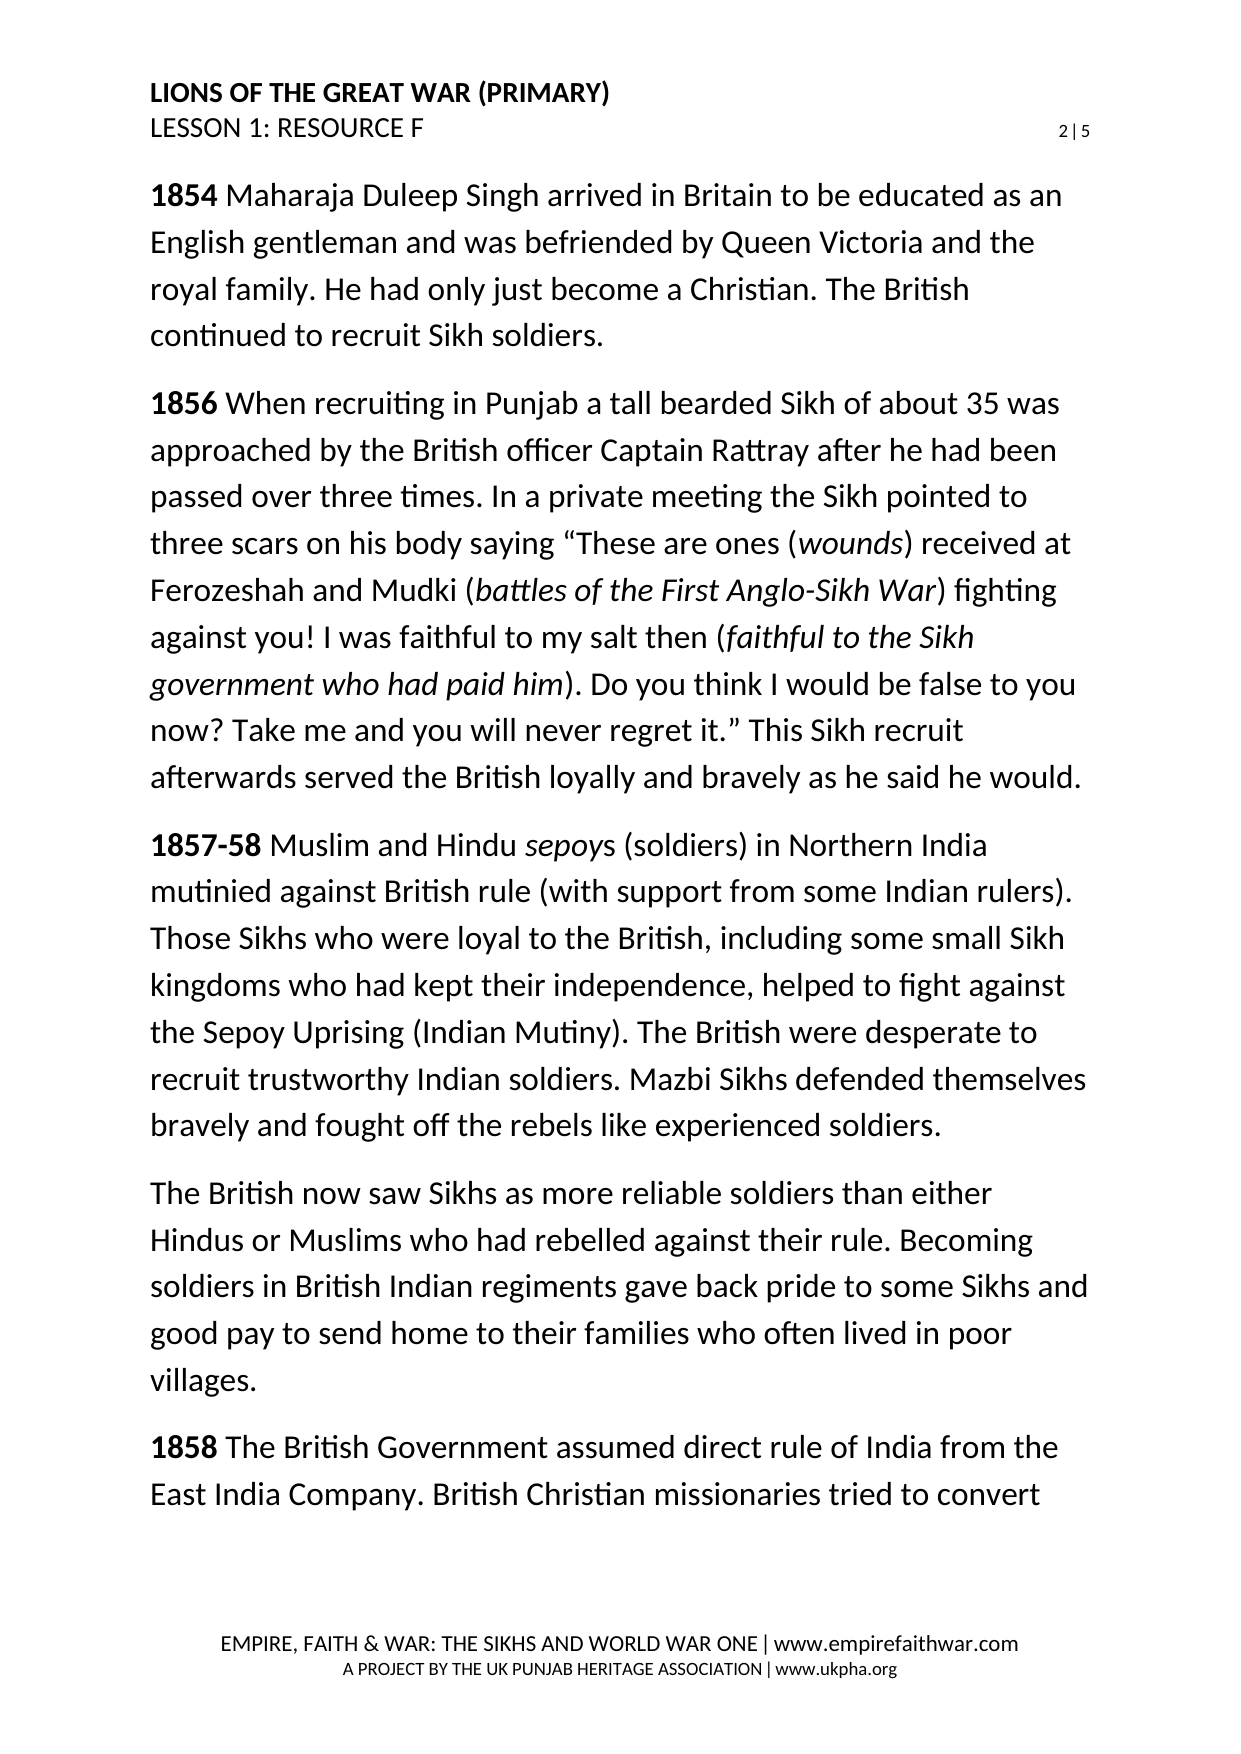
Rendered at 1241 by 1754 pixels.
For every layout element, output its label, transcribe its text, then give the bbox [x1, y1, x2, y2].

text 1856 When recruiting in Punjab a tall bearded Sikh of about 35 was approached by the British officer Captain Rattray after he had been passed over three times. In a private meeting the Sikh pointed to three scars on his body saying “These are ones (wounds) received at Ferozeshah and Mudki (battles of the First Anglo-Sikh War) fighting against you! I was faithful to my salt then (faithful to the Sikh government who had paid him). Do you think I would be false to you now? Take me and you will never regret it.” This Sikh recruit afterwards served the British loyally and bravely as he said he would. [150, 382, 1090, 797]
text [150, 1427, 1090, 1514]
text 1857-58 Muslim and Hindu sepoys (soldiers) in Northern India mutinied against British rule (with support from some Indian rulers). Those Sikhs who were loyal to the British, including some small Sikh kingdoms who had kept their independence, helped to fight against the Sepoy Uprising (Indian Mutiny). The British were desperate to recruit trustworthy Indian soldiers. Mazbi Sikhs defended themselves bravely and fought off the rebels like experienced soldiers. [150, 824, 1090, 1145]
text The British now saw Sikhs as more reliable soldiers than either Hindus or Muslims who had rebelled against their rule. Becoming soldiers in British Indian regiments gave back pride to some Sikhs and good pay to send home to their families who often lived in poor villages. [150, 1172, 1090, 1400]
text 1854 Maharaja Duleep Singh arrived in Britain to be educated as an English gentleman and was befriended by Queen Victoria and the royal family. He had only just become a Christian. The British continued to recruit Sikh soldiers. [150, 174, 1090, 355]
